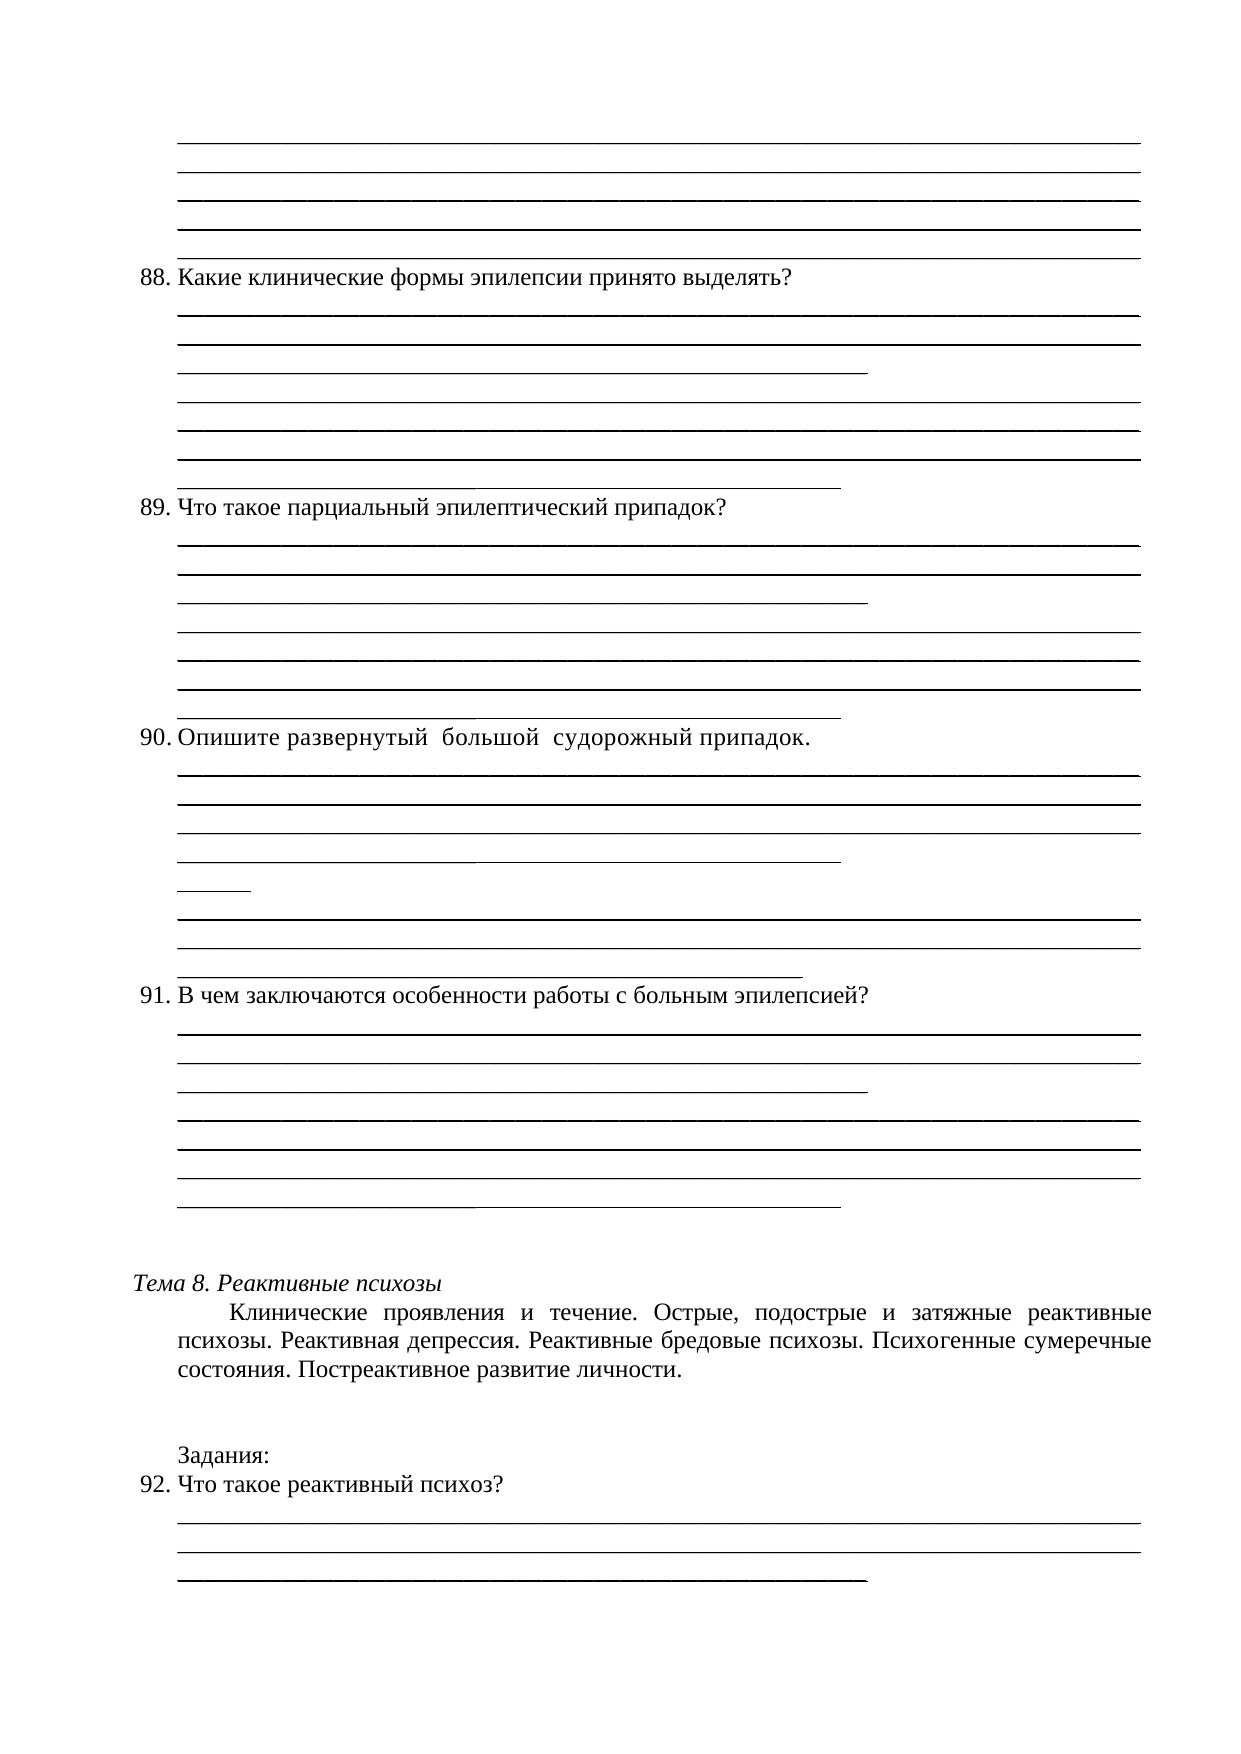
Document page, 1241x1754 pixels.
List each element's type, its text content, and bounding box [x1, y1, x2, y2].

list Что такое реактивный психоз? [140, 1469, 1152, 1498]
list Что такое парциальный эпилептический припадок? [140, 492, 1152, 521]
text Задания: [177, 1441, 1152, 1469]
text Клинические проявления и течение. Острые, подострые и затяжные реактивные психозы. Реактивная депрессия. Реактивные бредовые психозы. Психогенные сумеречные состояния. Постреактивное развитие личности. [177, 1297, 1152, 1383]
list В чем заключаются особенности работы с больным эпилепсией? [140, 981, 1152, 1009]
subtitle Тема 8. Реактивные психозы [132, 1268, 1152, 1297]
text _____________________________________________________________________________________________________________________________________________________________________________________________________________________________________________________ [177, 1096, 1152, 1211]
text _____________________________________________________________________________________________________________________________________________________________________________________________________________________________________________________ [177, 377, 1152, 492]
list Какие клинические формы эпилепсии принято выделять? [140, 262, 1152, 291]
text ______________________________________________________________________________________________________________________________________________________________________________________________________________________________ [177, 176, 1152, 262]
text ____________________________________________________________________________________________________________________________________________________ [177, 118, 1152, 176]
list Опишите развернутый большой судорожный припадок. [140, 722, 1152, 751]
text _____________________________________________________________________________________________________________________________________________________________________________________________________________________________________________________ ____________________________________________________________________________________________________________________________________________________________________________________________________ [177, 751, 1152, 981]
text _____________________________________________________________________________________________________________________________________________________________________________________________________________________________________________________ [177, 607, 1152, 722]
